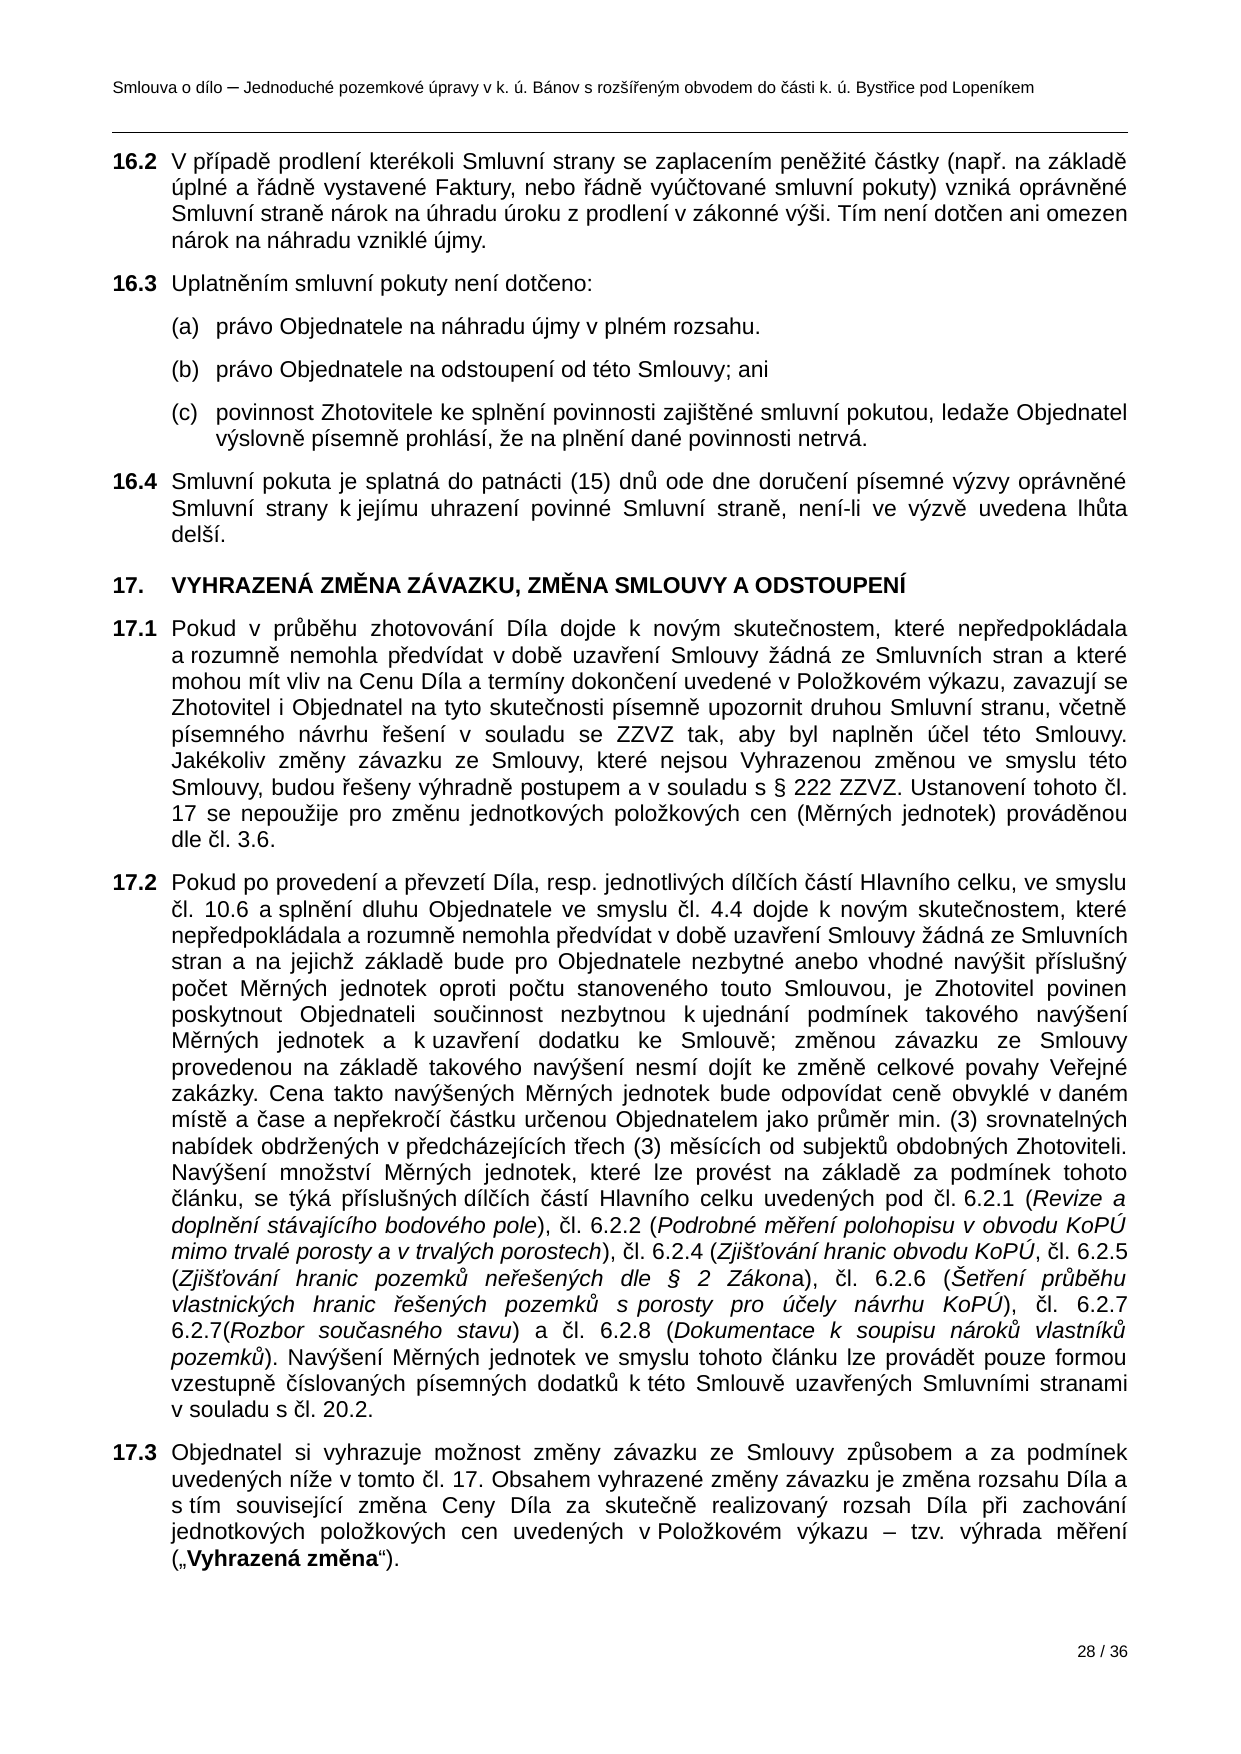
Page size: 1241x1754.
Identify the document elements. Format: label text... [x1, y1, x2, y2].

text Vyhrazená změna závazku, změna smlouvy a odstoupení [112, 572, 1128, 599]
text Pokud po provedení a převzetí Díla, resp. jednotlivých dílčích částí Hlavního celku, ve smyslu čl. 10.6 a splnění dluhu Objednatele ve smyslu čl. 4.4 dojde k novým skutečnostem, které nepředpokládala a rozumně nemohla předvídat v době uzavření Smlouvy žádná ze Smluvních stran a na jejichž základě bude pro Objednatele nezbytné anebo vhodné navýšit příslušný počet Měrných jednotek oproti počtu stanoveného touto Smlouvou, je Zhotovitel povinen poskytnout Objednateli součinnost nezbytnou k ujednání podmínek takového navýšení Měrných jednotek a k uzavření dodatku ke Smlouvě; změnou závazku ze Smlouvy provedenou na základě takového navýšení nesmí dojít ke změně celkové povahy Veřejné zakázky. Cena takto navýšených Měrných jednotek bude odpovídat ceně obvyklé v daném místě a čase a nepřekročí částku určenou Objednatelem jako průměr min. (3) srovnatelných nabídek obdržených v předcházejících třech (3) měsících od subjektů obdobných Zhotoviteli. Navýšení množství Měrných jednotek, které lze provést na základě za podmínek tohoto článku, se týká příslušných dílčích částí Hlavního celku uvedených pod čl. 6.2.1 (Revize a doplnění stávajícího bodového pole), čl. 6.2.2 (Podrobné měření polohopisu v obvodu KoPÚ mimo trvalé porosty a v trvalých porostech), čl. 6.2.4 (Zjišťování hranic obvodu KoPÚ, čl. 6.2.5 (Zjišťování hranic pozemků neřešených dle § 2 Zákona), čl. 6.2.6 (Šetření průběhu vlastnických hranic řešených pozemků s porosty pro účely návrhu KoPÚ), čl. 6.2.7 6.2.7(Rozbor současného stavu) a čl. 6.2.8 (Dokumentace k soupisu nároků vlastníků pozemků). Navýšení Měrných jednotek ve smyslu tohoto článku lze provádět pouze formou vzestupně číslovaných písemných dodatků k této Smlouvě uzavřených Smluvními stranami v souladu s čl. 20.2. [112, 869, 1128, 1423]
list právo Objednatele na odstoupení od této Smlouvy; ani [171, 356, 1128, 382]
text Smluvní pokuta je splatná do patnácti (15) dnů ode dne doručení písemné výzvy oprávněné Smluvní strany k jejímu uhrazení povinné Smluvní straně, není-li ve výzvě uvedena lhůta delší. [112, 468, 1128, 547]
text Pokud v průběhu zhotovování Díla dojde k novým skutečnostem, které nepředpokládala a rozumně nemohla předvídat v době uzavření Smlouvy žádná ze Smluvních stran a které mohou mít vliv na Cenu Díla a termíny dokončení uvedené v Položkovém výkazu, zavazují se Zhotovitel i Objednatel na tyto skutečnosti písemně upozornit druhou Smluvní stranu, včetně písemného návrhu řešení v souladu se ZZVZ tak, aby byl naplněn účel této Smlouvy. Jakékoliv změny závazku ze Smlouvy, které nejsou Vyhrazenou změnou ve smyslu této Smlouvy, budou řešeny výhradně postupem a v souladu s § 222 ZZVZ. Ustanovení tohoto čl. 17 se nepoužije pro změnu jednotkových položkových cen (Měrných jednotek) prováděnou dle čl. 3.6. [112, 615, 1128, 852]
list právo Objednatele na náhradu újmy v plném rozsahu. [171, 313, 1128, 339]
text V případě prodlení kterékoli Smluvní strany se zaplacením peněžité částky (např. na základě úplné a řádně vystavené Faktury, nebo řádně vyúčtované smluvní pokuty) vzniká oprávněné Smluvní straně nárok na úhradu úroku z prodlení v zákonné výši. Tím není dotčen ani omezen nárok na náhradu vzniklé újmy. [112, 148, 1128, 253]
text Objednatel si vyhrazuje možnost změny závazku ze Smlouvy způsobem a za podmínek uvedených níže v tomto čl. 17. Obsahem vyhrazené změny závazku je změna rozsahu Díla a s tím související změna Ceny Díla za skutečně realizovaný rozsah Díla při zachování jednotkových položkových cen uvedených v Položkovém výkazu – tzv. výhrada měření („Vyhrazená změna“). [112, 1439, 1128, 1571]
text Uplatněním smluvní pokuty není dotčeno: [112, 270, 1128, 296]
list povinnost Zhotovitele ke splnění povinnosti zajištěné smluvní pokutou, ledaže Objednatel výslovně písemně prohlásí, že na plnění dané povinnosti netrvá. [171, 399, 1128, 452]
